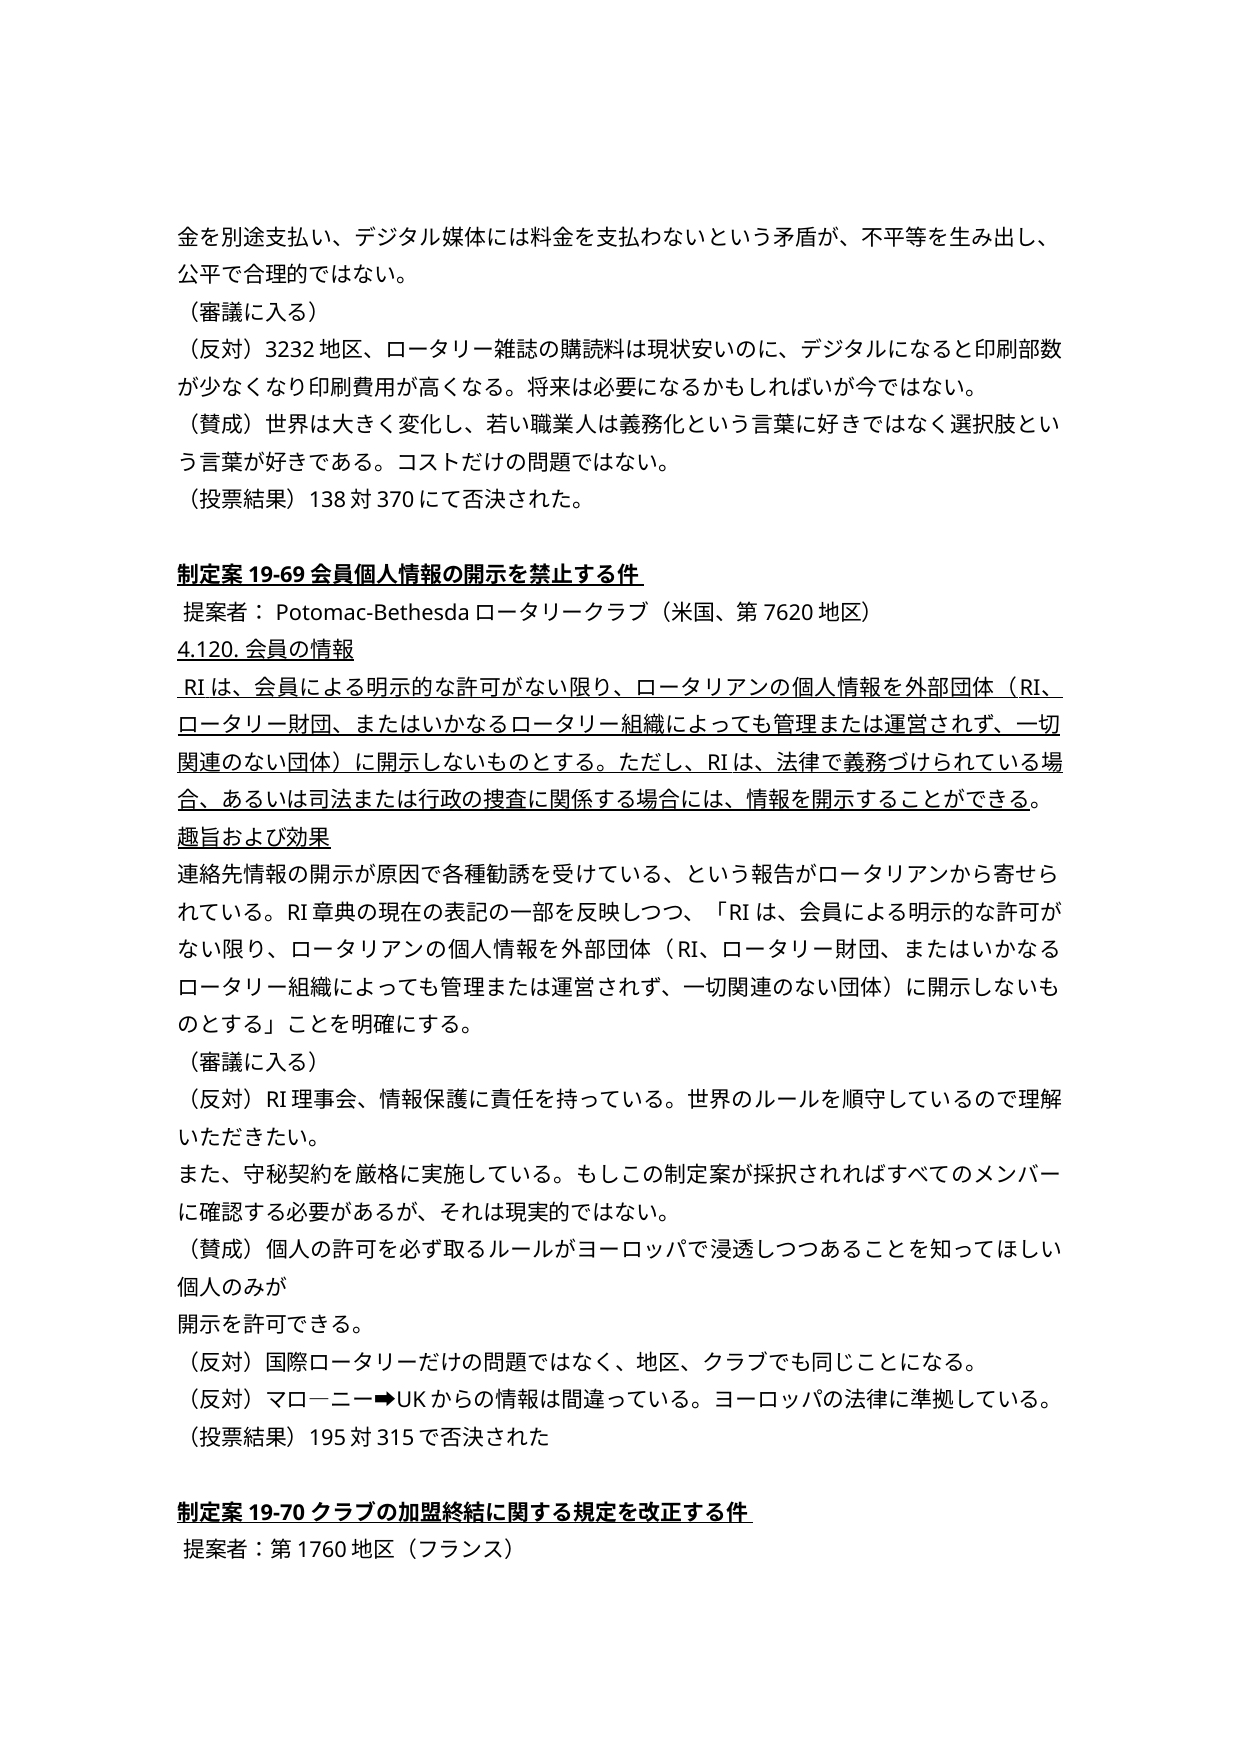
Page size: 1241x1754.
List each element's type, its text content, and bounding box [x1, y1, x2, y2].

text 制定案 19-69 会員個人情報の開示を禁止する件 [177, 554, 1063, 592]
text RIは、会員による明示的な許可がない限り、ロータリアンの個人情報を外部団体（RI、ロータリー財団、またはいかなるロータリー組織によっても管理または運営されず、一切関連のない団体）に開示しないものとする。ただし、RIは、法律で義務づけられている場合、あるいは司法または行政の捜査に関係する場合には、情報を開示することができる。 [177, 667, 1063, 772]
text （投票結果）195対315で否決された [177, 1417, 1063, 1454]
text （審議に入る） [177, 1042, 1063, 1079]
text （反対）3232地区、ロータリー雑誌の購読料は現状安いのに、デジタルになると印刷部数が少なくなり印刷費用が高くなる。将来は必要になるかもしればいが今ではない。 [177, 329, 1063, 404]
text （反対）マロ―ニー➡UKからの情報は間違っている。ヨーロッパの法律に準拠している。 [177, 1379, 1063, 1417]
text （投票結果）138対370にて否決された。 [177, 479, 1063, 517]
text 提案者：第1760地区（フランス） [177, 1529, 1063, 1567]
text RIは、会員による明示的な許可がない限り、ロータリアンの個人情報を外部団体（RI、ロータリー財団、またはいかなるロータリー組織によっても管理または運営されず、一切関連のない団体）に開示しないものとする。ただし、RIは、法律で義務づけられている場合、あるいは司法または行政の捜査に関係する場合には、情報を開示することができる。 [177, 773, 1063, 817]
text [177, 217, 1063, 292]
text 開示を許可できる。 [177, 1304, 1063, 1342]
text （賛成）世界は大きく変化し、若い職業人は義務化という言葉に好きではなく選択肢という言葉が好きである。コストだけの問題ではない。 [177, 404, 1063, 479]
text 4.120. 会員の情報 [177, 629, 1063, 667]
text （審議に入る） [177, 292, 1063, 329]
text 制定案 19-70 クラブの加盟終結に関する規定を改正する件 [177, 1492, 1063, 1529]
text 趣旨および効果 [177, 817, 1063, 854]
text また、守秘契約を厳格に実施している。もしこの制定案が採択されればすべてのメンバーに確認する必要があるが、それは現実的ではない。 [177, 1154, 1063, 1229]
text （賛成）個人の許可を必ず取るルールがヨーロッパで浸透しつつあることを知ってほしい。個人のみが [177, 1229, 1063, 1304]
text （反対）RI理事会、情報保護に責任を持っている。世界のルールを順守しているので理解いただきたい。 [177, 1079, 1063, 1154]
text 提案者： Potomac-Bethesdaロータリークラブ（米国、第 7620地区） [177, 592, 1063, 629]
text 連絡先情報の開示が原因で各種勧誘を受けている、という報告がロータリアンから寄せられている。RI章典の現在の表記の一部を反映しつつ、「RI は、会員による明示的な許可がない限り、ロータリアンの個人情報を外部団体（RI、ロータリー財団、またはいかなるロータリー組織によっても管理または運営されず、一切関連のない団体）に開示しないものとする」ことを明確にする。 [177, 854, 1063, 1042]
text （反対）国際ロータリーだけの問題ではなく、地区、クラブでも同じことになる。 [177, 1342, 1063, 1379]
